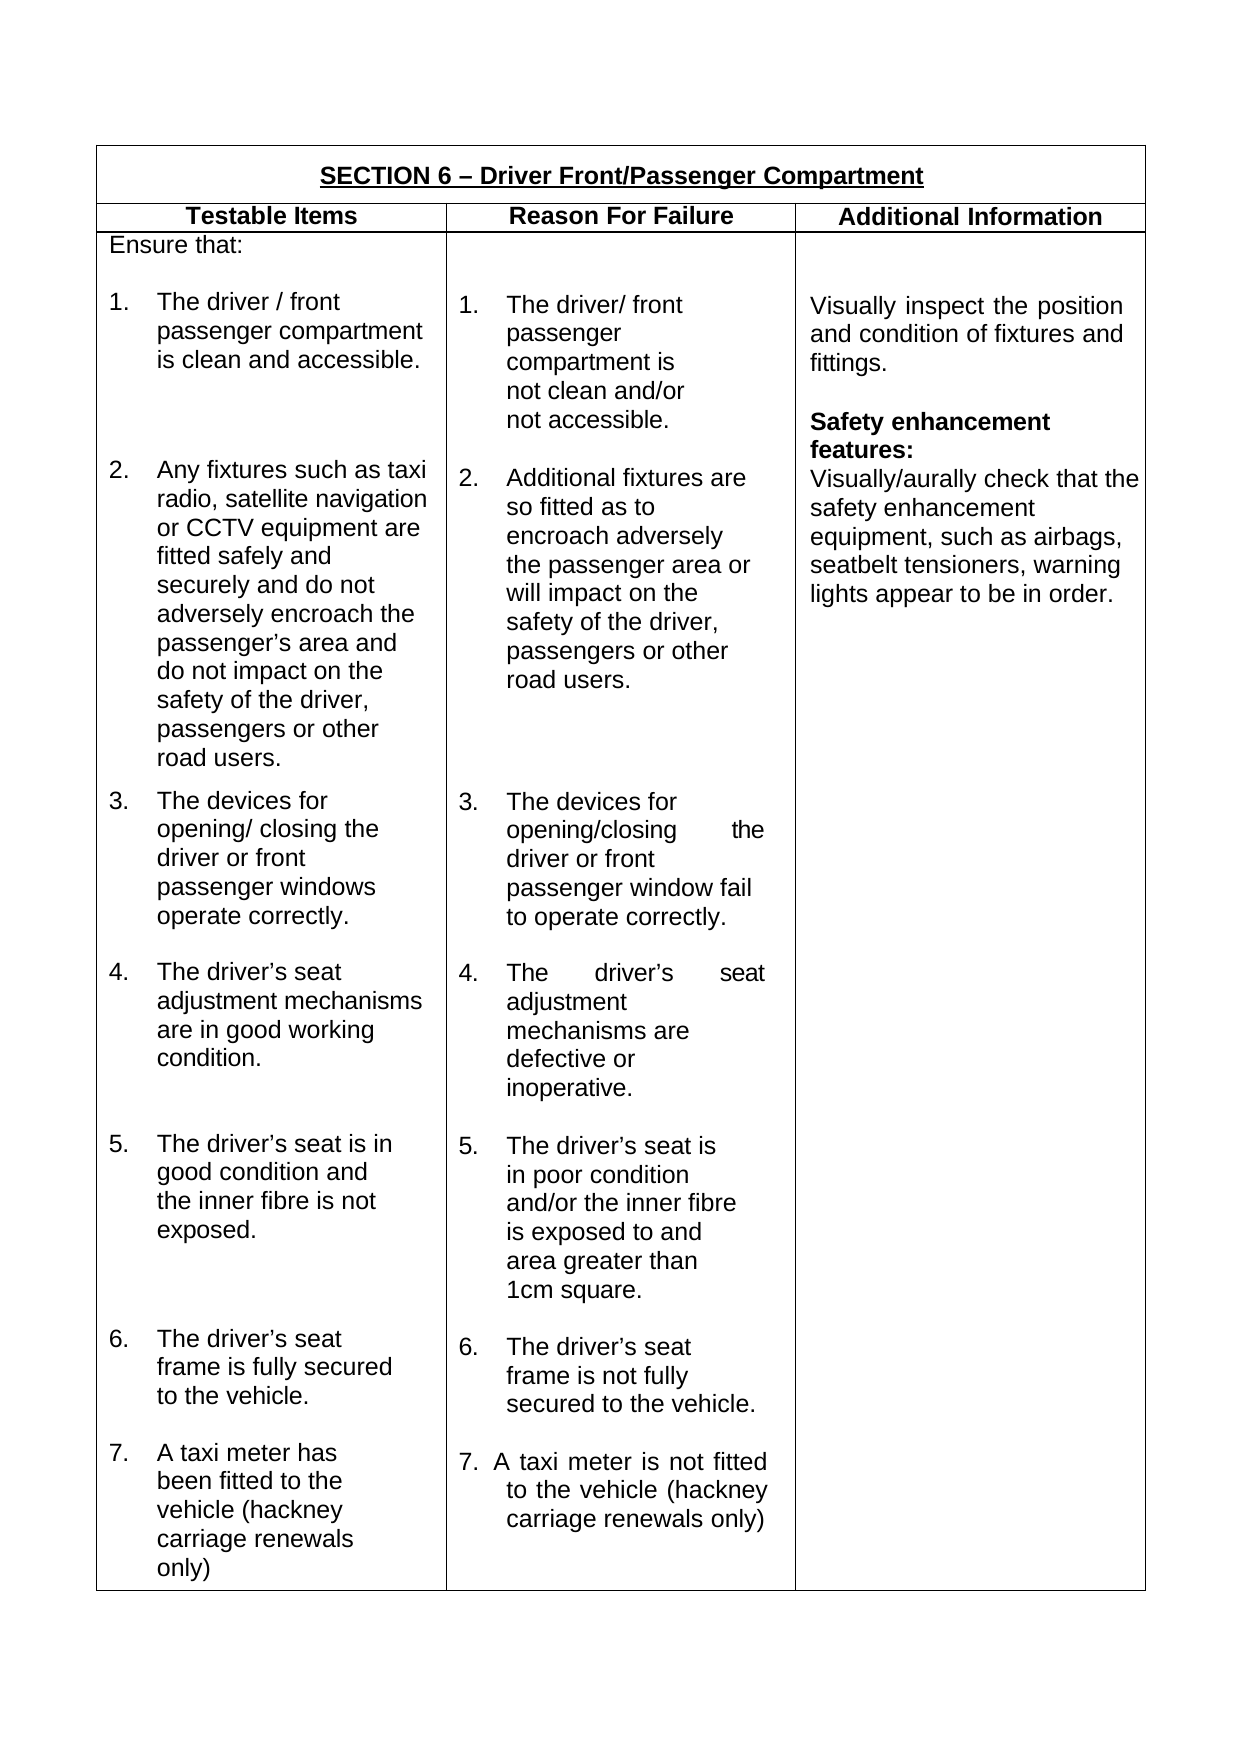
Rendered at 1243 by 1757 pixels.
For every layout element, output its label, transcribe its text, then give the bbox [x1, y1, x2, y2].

table_cell 4. The driver’s seat adjustment mechanisms are defective or inoperative. [447, 943, 795, 1114]
table_cell 6. The driver’s seat frame is not fully secured to the vehicle. [447, 1313, 795, 1427]
table_cell Testable Items [97, 204, 446, 231]
table_cell Additional Information [796, 204, 1145, 231]
table_cell Visually inspect the position and condition of fixtures and fittings. Safety enhancement features: Visually/aurally check that the safety enhancement equipment, such as airbags, seatbelt tensioners, warning lights appear to be in order. [796, 233, 1145, 1590]
table_cell 7. A taxi meter is not fitted to the vehicle (hackney carriage renewals only) [447, 1427, 795, 1590]
table_cell 4. The driver’s seat adjustment mechanisms are in good working condition. [97, 943, 446, 1114]
table_cell The driver / front passenger compartment is clean and accessible. Any fixtures such as taxi radio, satellite navigation or CCTV equipment are fitted safely and securely and do not adversely encroach the passenger’s area and do not impact on the safety of the driver, passengers or other road users. [97, 273, 446, 771]
table_cell 3. The devices for opening/closing the driver or front passenger window fail to operate correctly. [447, 771, 795, 943]
table_cell Ensure that: [97, 233, 446, 272]
table_cell Reason For Failure [447, 204, 795, 231]
table_header SECTION 6 – Driver Front/Passenger Compartment [97, 146, 1145, 203]
table_cell [447, 233, 795, 272]
table_cell 5. The driver’s seat is in poor condition and/or the inner fibre is exposed to and area greater than 1cm square. [447, 1115, 795, 1313]
table_cell 6. The driver’s seat frame is fully secured to the vehicle. [97, 1313, 446, 1427]
table_cell 5. The driver’s seat is in good condition and the inner fibre is not exposed. [97, 1115, 446, 1313]
table_cell 3. The devices for opening/ closing the driver or front passenger windows operate correctly. [97, 771, 446, 943]
table_cell The driver/ front passenger compartment is not clean and/or not accessible. Additional fixtures are so fitted as to encroach adversely the passenger area or will impact on the safety of the driver, passengers or other road users. [447, 273, 795, 771]
table_cell 7. A taxi meter has been fitted to the vehicle (hackney carriage renewals only) [97, 1427, 446, 1590]
